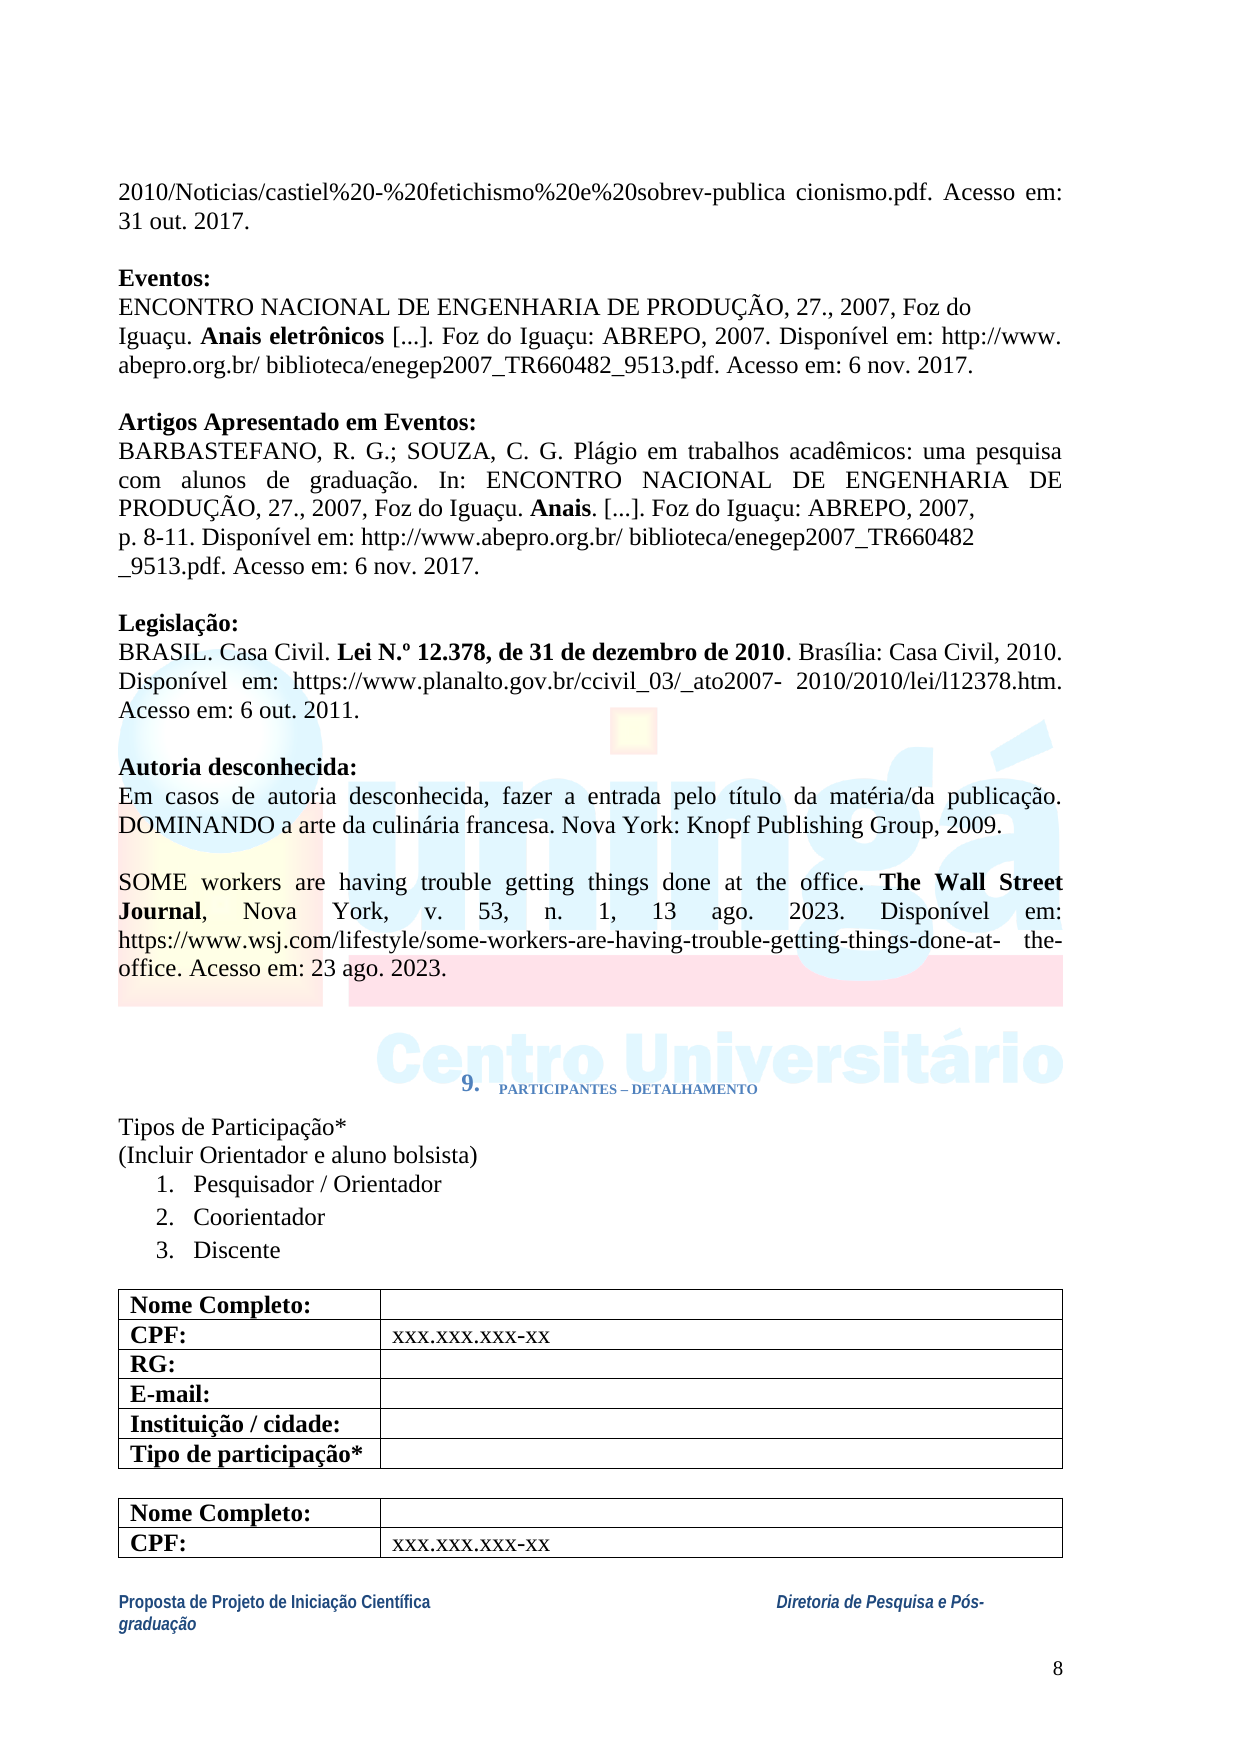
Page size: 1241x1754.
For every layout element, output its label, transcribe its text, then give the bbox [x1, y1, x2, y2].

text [118, 177, 1063, 235]
text SOME workers are having trouble getting things done at the office. The Wall Street Journal, Nova York, v. 53, n. 1, 13 ago. 2023. Disponível em: https://www.wsj.com/lifestyle/some-workers-are-having-trouble-getting-things-done-at- the-office. Acesso em: 23 ago. 2023. [118, 867, 1063, 982]
text Eventos: [118, 263, 1063, 292]
table_cell xxx.xxx.xxx-xx [381, 1320, 1062, 1348]
text Autoria desconhecida: [118, 752, 1063, 781]
text Artigos Apresentado em Eventos: [118, 407, 1063, 436]
table_cell [381, 1409, 1062, 1438]
subtitle PARTICIPANTES – DETALHAMENTO [156, 1068, 1063, 1097]
table_cell [381, 1439, 1062, 1468]
list Coorientador [156, 1202, 1063, 1231]
table_cell CPF: [119, 1528, 380, 1557]
text Legislação: [118, 608, 1063, 637]
text Tipos de Participação* [118, 1112, 1063, 1140]
text BARBASTEFANO, R. G.; SOUZA, C. G. Plágio em trabalhos acadêmicos: uma pesquisa com alunos de graduação. In: ENCONTRO NACIONAL DE ENGENHARIA DE PRODUÇÃO, 27., 2007, Foz do Iguaçu. Anais. [...]. Foz do Iguaçu: ABREPO, 2007, [118, 436, 1063, 522]
list Discente [156, 1235, 1063, 1264]
table_header Nome Completo: [119, 1499, 380, 1527]
table_header [381, 1290, 1062, 1319]
text BRASIL. Casa Civil. Lei N.º 12.378, de 31 de dezembro de 2010. Brasília: Casa Civil, 2010. Disponível em: https://www.planalto.gov.br/ccivil_03/_ato2007- 2010/2010/lei/l12378.htm. Acesso em: 6 out. 2011. [118, 637, 1063, 723]
table_cell [381, 1350, 1062, 1378]
text (Incluir Orientador e aluno bolsista) [118, 1140, 1063, 1169]
text ENCONTRO NACIONAL DE ENGENHARIA DE PRODUÇÃO, 27., 2007, Foz do [118, 292, 1063, 321]
table_cell xxx.xxx.xxx-xx [381, 1528, 1062, 1557]
table_cell Tipo de participação* [119, 1439, 380, 1468]
table_cell Instituição / cidade: [119, 1409, 380, 1438]
table_header Nome Completo: [119, 1290, 380, 1319]
table_cell E-mail: [119, 1379, 380, 1408]
list Pesquisador / Orientador [156, 1169, 1063, 1198]
table_header [381, 1499, 1062, 1527]
table_cell RG: [119, 1350, 380, 1378]
text _9513.pdf. Acesso em: 6 nov. 2017. [118, 551, 1063, 580]
text p. 8-11. Disponível em: http://www.abepro.org.br/ biblioteca/enegep2007_TR660482 [118, 522, 1063, 551]
table_cell CPF: [119, 1320, 380, 1348]
text Iguaçu. Anais eletrônicos [...]. Foz do Iguaçu: ABREPO, 2007. Disponível em: http://www. abepro.org.br/ biblioteca/enegep2007_TR660482_9513.pdf. Acesso em: 6 nov. 2017. [118, 321, 1063, 378]
table_cell [381, 1379, 1062, 1408]
text Em casos de autoria desconhecida, fazer a entrada pelo título da matéria/da publicação. DOMINANDO a arte da culinária francesa. Nova York: Knopf Publishing Group, 2009. [118, 781, 1063, 838]
